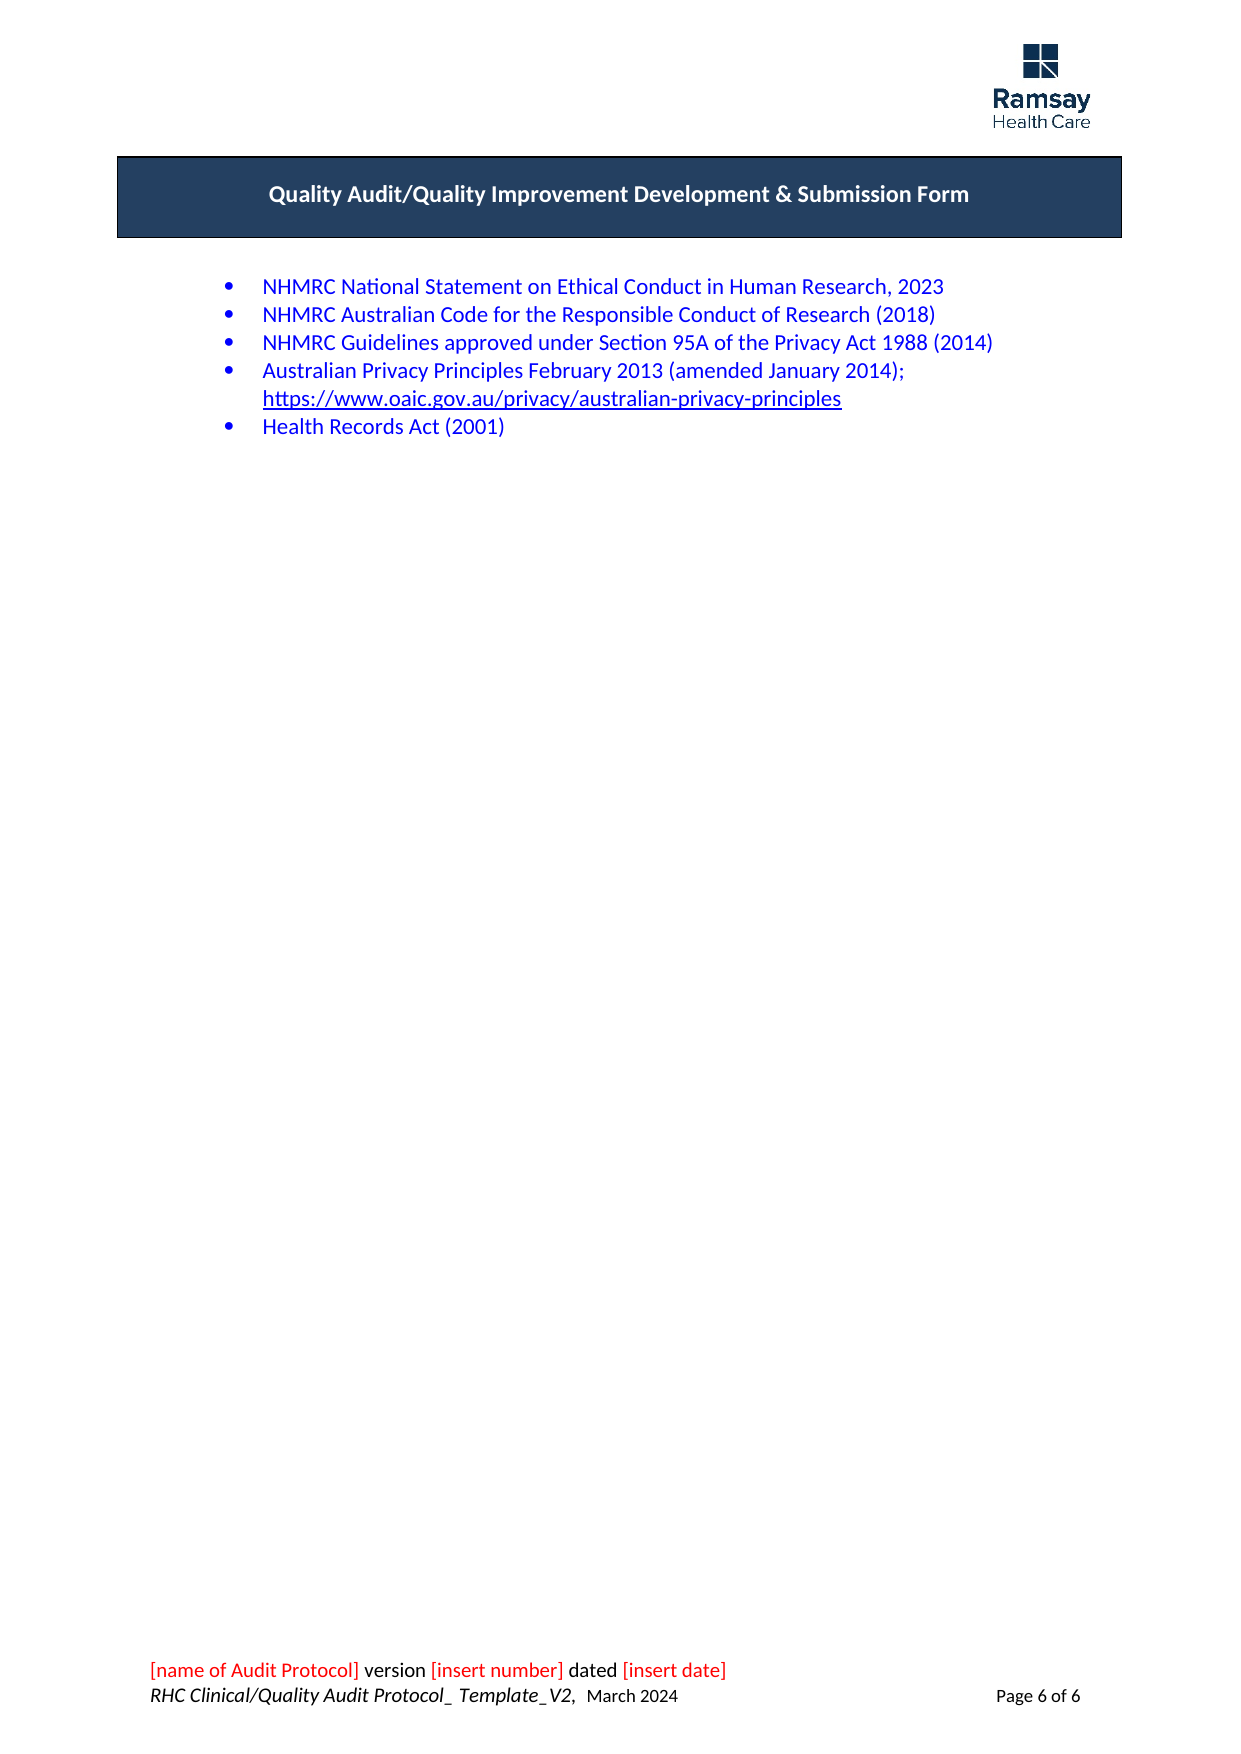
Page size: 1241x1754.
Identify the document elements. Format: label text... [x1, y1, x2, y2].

list Australian Privacy Principles February 2013 (amended January 2014); https://www.oaic.gov.au/privacy/australian-privacy-principles [225, 356, 1090, 412]
list NHMRC Guidelines approved under Section 95A of the Privacy Act 1988 (2014) [225, 328, 1090, 356]
list NHMRC Australian Code for the Responsible Conduct of Research (2018) [225, 300, 1090, 328]
list Health Records Act (2001) [225, 412, 1090, 440]
picture [993, 44, 1091, 128]
list NHMRC National Statement on Ethical Conduct in Human Research, 2023 [225, 272, 1090, 300]
